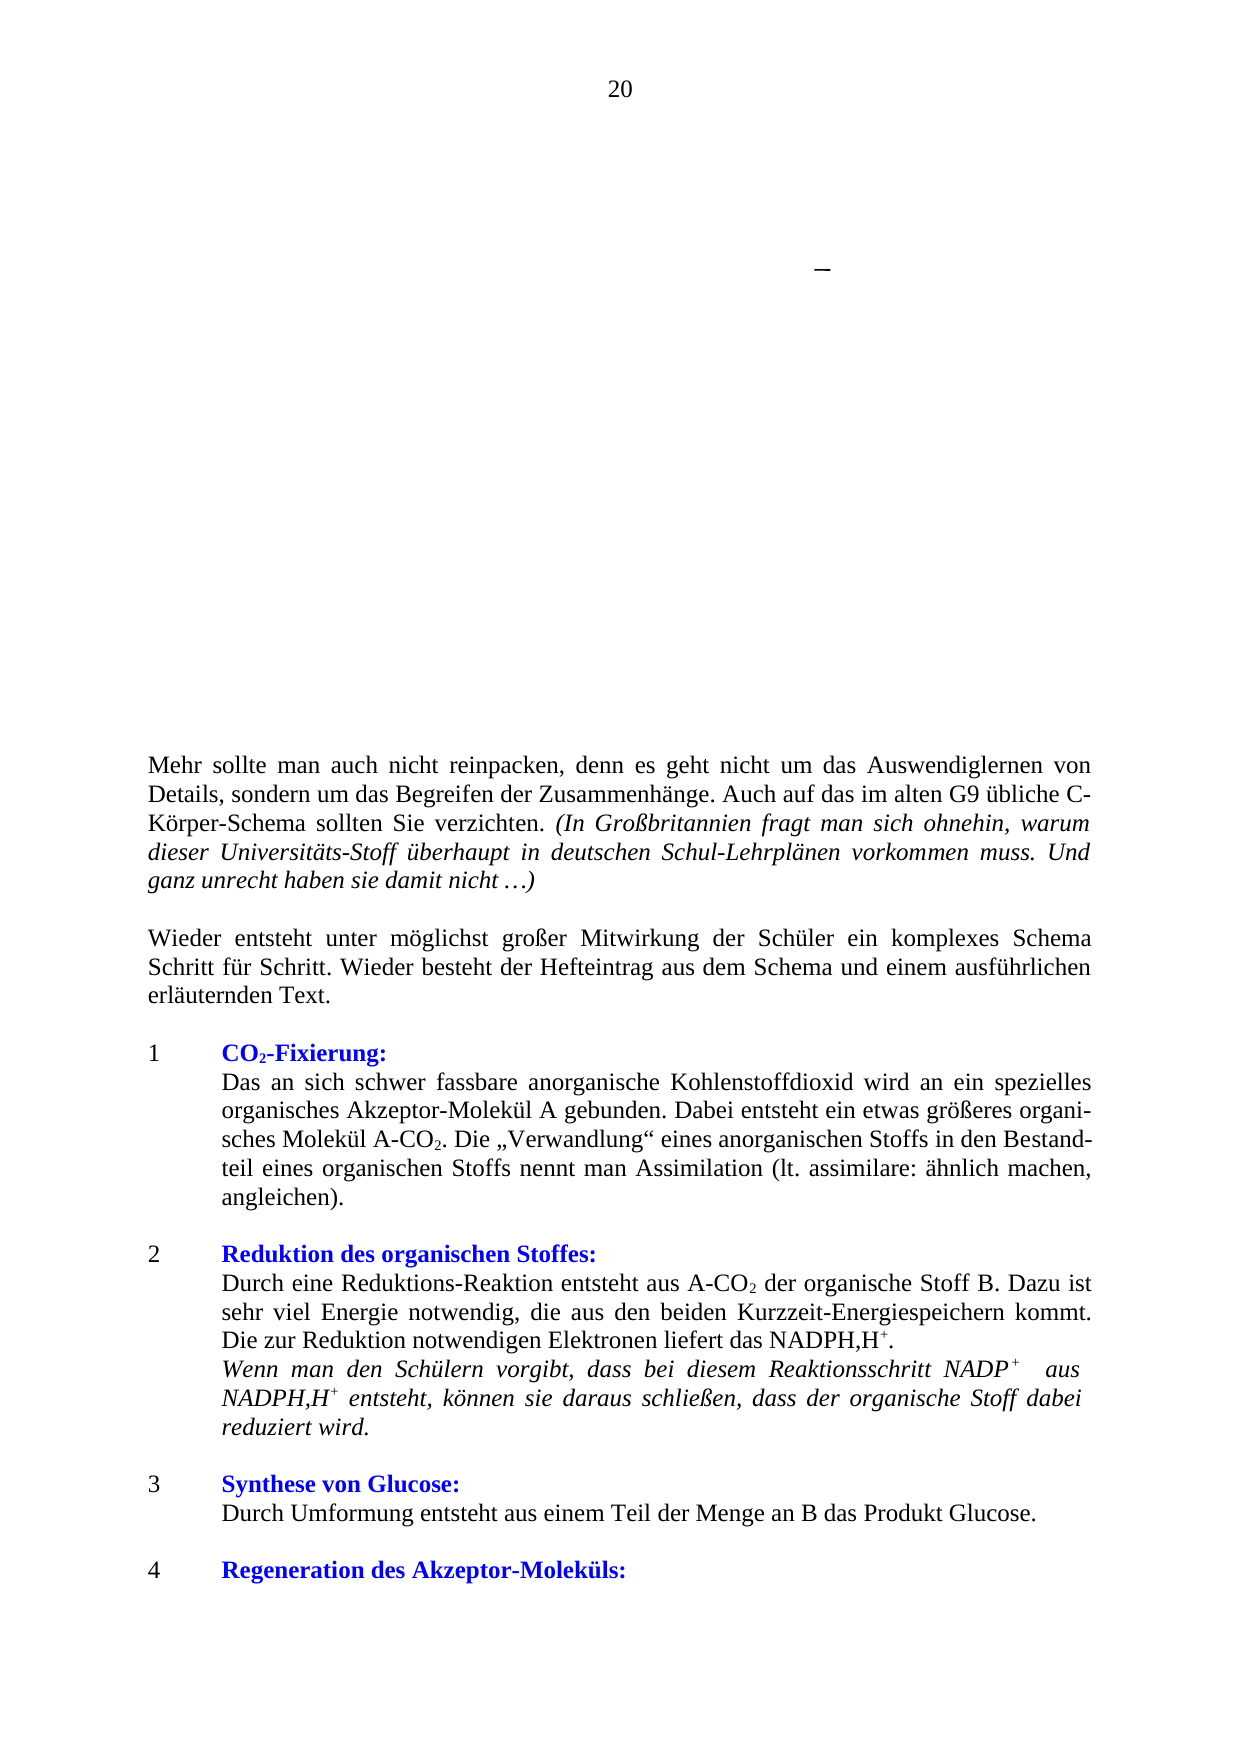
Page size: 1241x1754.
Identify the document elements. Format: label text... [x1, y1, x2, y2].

text 2 Reduktion des organischen Stoffes: [148, 1239, 1092, 1268]
text Durch eine Reduktions-Reaktion entsteht aus A-CO2 der organische Stoff B. Dazu ist sehr viel Energie notwendig, die aus den beiden Kurzzeit-Energiespeichern kommt. Die zur Reduktion notwendigen Elektronen liefert das NADPH,H+. [221, 1268, 1092, 1354]
text Wenn man den Schülern vorgibt, dass bei diesem Reaktionsschritt NADP+ aus NADPH,H+ entsteht, können sie daraus schließen, dass der organische Stoff dabei reduziert wird. [148, 1354, 1092, 1441]
text Mehr sollte man auch nicht reinpacken, denn es geht nicht um das Auswendiglernen von Details, sondern um das Begreifen der Zusammenhänge. Auch auf das im alten G9 übliche C-Körper-Schema sollten Sie verzichten. (In Großbritannien fragt man sich ohnehin, warum dieser Universitäts-Stoff überhaupt in deutschen Schul-Lehrplänen vorkommen muss. Und ganz unrecht haben sie damit nicht …) [148, 751, 1092, 894]
text 4 Regeneration des Akzeptor-Moleküls: [148, 1556, 1092, 1584]
text Durch Umformung entsteht aus einem Teil der Menge an B das Produkt Glucose. [148, 1498, 1092, 1527]
text 1 CO2-Fixierung: [148, 1038, 1092, 1067]
text Das an sich schwer fassbare anorganische Kohlenstoffdioxid wird an ein spezielles organisches Akzeptor-Molekül A gebunden. Dabei entsteht ein etwas größeres organi-sches Molekül A-CO2. Die „Verwandlung“ eines anorganischen Stoffs in den Bestandteil eines organischen Stoffs nennt man Assimilation (lt. assimilare: ähnlich machen, angleichen). [221, 1067, 1092, 1211]
text 3 Synthese von Glucose: [148, 1469, 1092, 1498]
text Wieder entsteht unter möglichst großer Mitwirkung der Schüler ein komplexes Schema Schritt für Schritt. Wieder besteht der Hefteintrag aus dem Schema und einem ausführlichen erläuternden Text. [148, 923, 1092, 1009]
